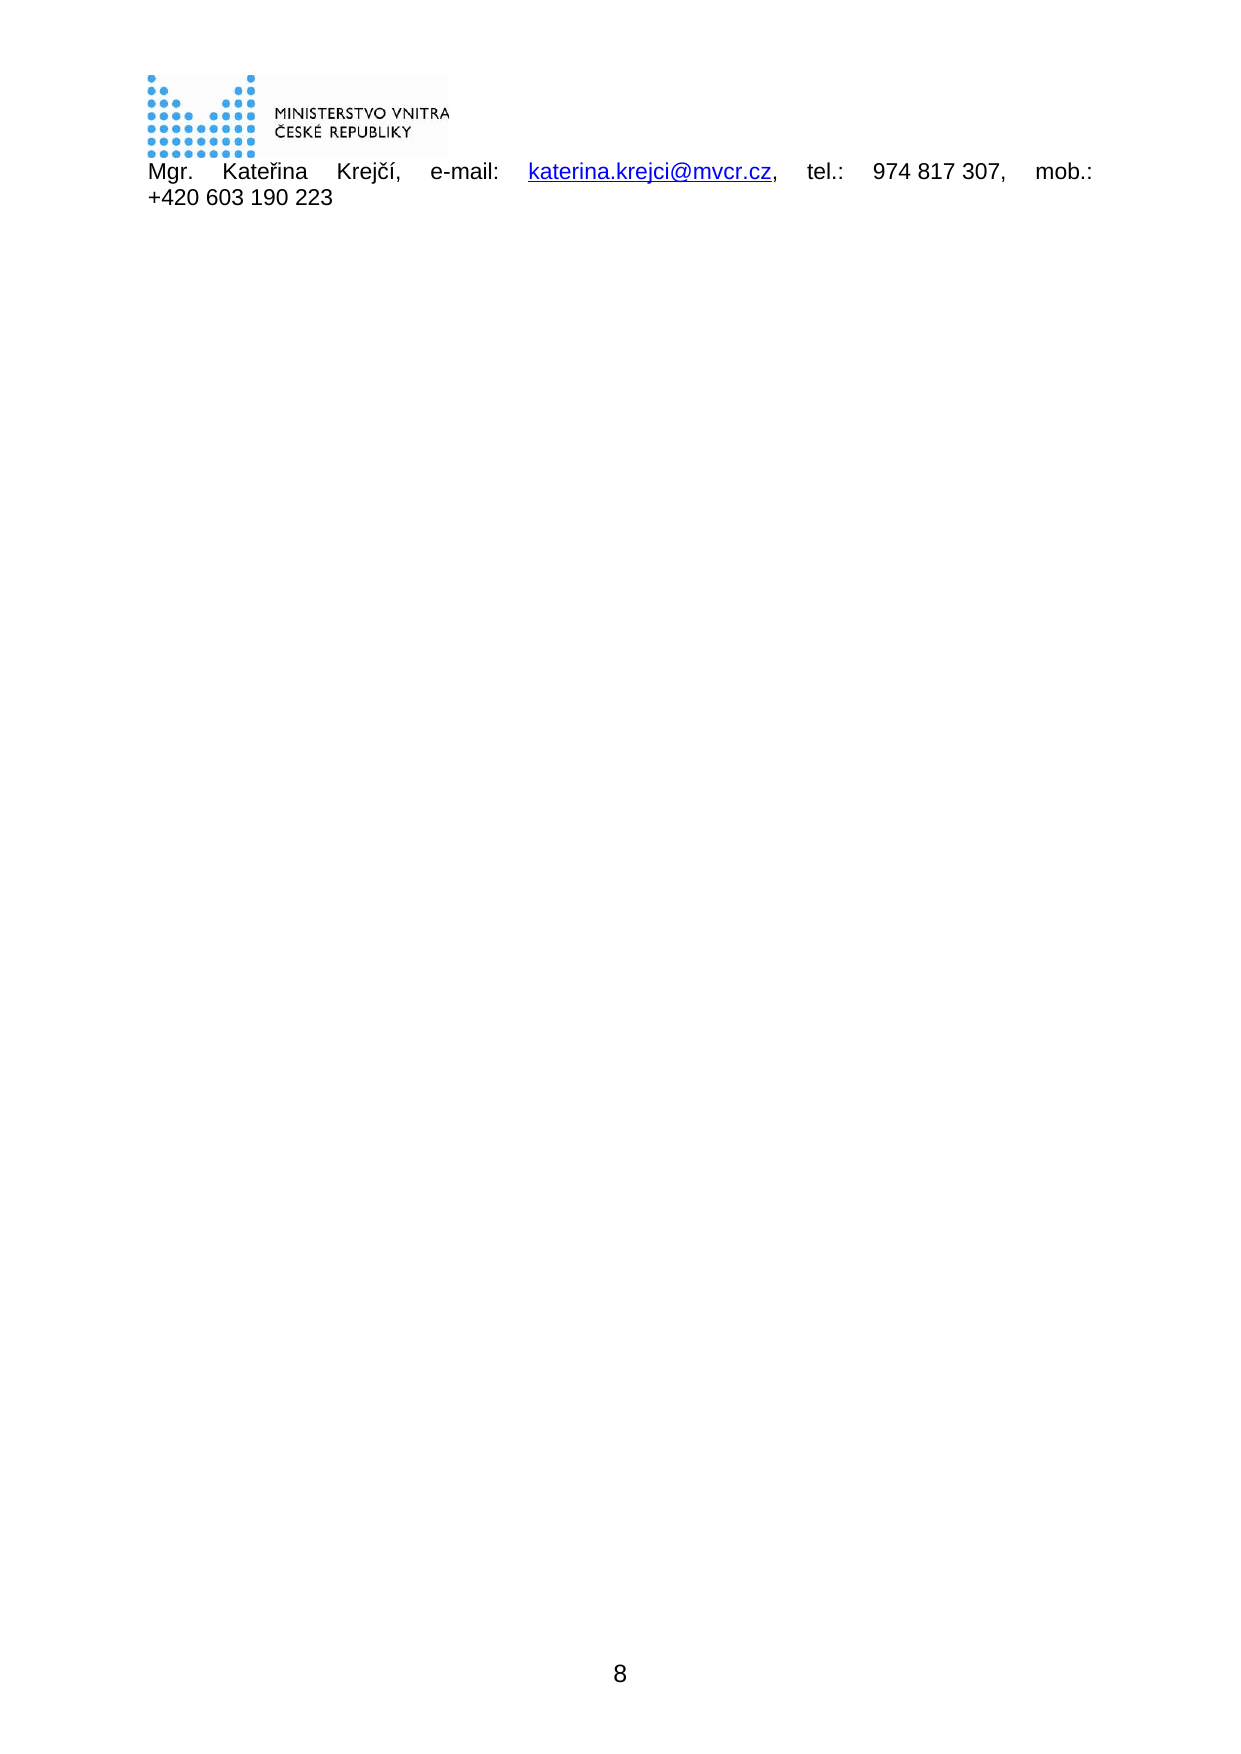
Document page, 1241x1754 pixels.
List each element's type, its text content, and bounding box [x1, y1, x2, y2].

picture [147, 75, 450, 158]
text Mgr. Kateřina Krejčí, e-mail: katerina.krejci@mvcr.cz, tel.: 974 817 307, mob.: +420 603 190 223 [148, 158, 1093, 211]
